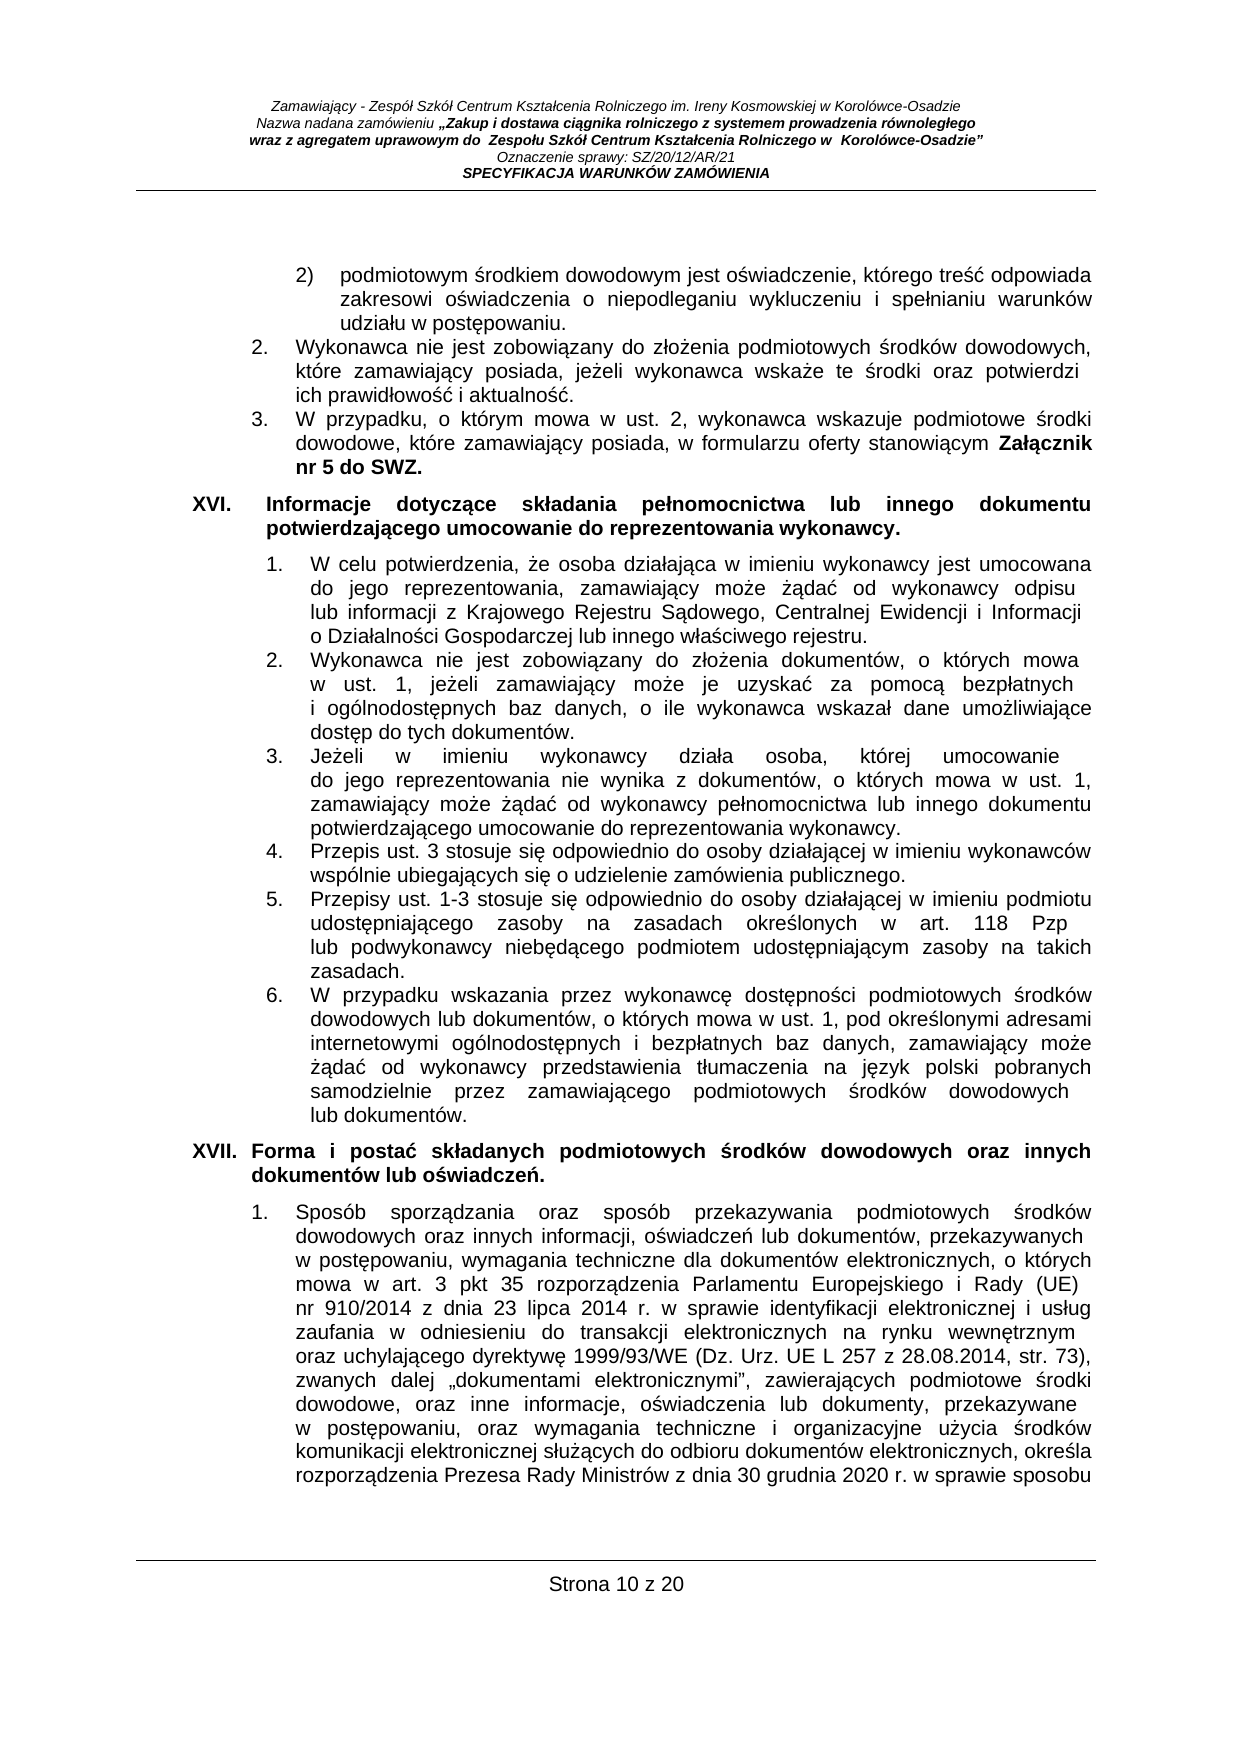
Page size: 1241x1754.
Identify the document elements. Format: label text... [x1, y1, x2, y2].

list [251, 1200, 1092, 1487]
list Forma i postać składanych podmiotowych środków dowodowych oraz innych dokumentów lub oświadczeń. [192, 1139, 1092, 1187]
list Wykonawca nie jest zobowiązany do złożenia dokumentów, o których mowa w ust. 1, jeżeli zamawiający może je uzyskać za pomocą bezpłatnych i ogólnodostępnych baz danych, o ile wykonawca wskazał dane umożliwiające dostęp do tych dokumentów. [266, 648, 1092, 743]
list W przypadku wskazania przez wykonawcę dostępności podmiotowych środków dowodowych lub dokumentów, o których mowa w ust. 1, pod określonymi adresami internetowymi ogólnodostępnych i bezpłatnych baz danych, zamawiający może żądać od wykonawcy przedstawienia tłumaczenia na język polski pobranych samodzielnie przez zamawiającego podmiotowych środków dowodowych lub dokumentów. [266, 983, 1092, 1127]
list Wykonawca nie jest zobowiązany do złożenia podmiotowych środków dowodowych, które zamawiający posiada, jeżeli wykonawca wskaże te środki oraz potwierdzi ich prawidłowość i aktualność. [251, 335, 1092, 407]
list W celu potwierdzenia, że osoba działająca w imieniu wykonawcy jest umocowana do jego reprezentowania, zamawiający może żądać od wykonawcy odpisu lub informacji z Krajowego Rejestru Sądowego, Centralnej Ewidencji i Informacji o Działalności Gospodarczej lub innego właściwego rejestru. [266, 552, 1092, 648]
list W przypadku, o którym mowa w ust. 2, wykonawca wskazuje podmiotowe środki dowodowe, które zamawiający posiada, w formularzu oferty stanowiącym Załącznik nr 5 do SWZ. [251, 407, 1092, 479]
list Informacje dotyczące składania pełnomocnictwa lub innego dokumentu potwierdzającego umocowanie do reprezentowania wykonawcy. [192, 491, 1092, 539]
list Jeżeli w imieniu wykonawcy działa osoba, której umocowanie do jego reprezentowania nie wynika z dokumentów, o których mowa w ust. 1, zamawiający może żądać od wykonawcy pełnomocnictwa lub innego dokumentu potwierdzającego umocowanie do reprezentowania wykonawcy. [266, 743, 1092, 839]
list podmiotowym środkiem dowodowym jest oświadczenie, którego treść odpowiada zakresowi oświadczenia o niepodleganiu wykluczeniu i spełnianiu warunków udziału w postępowaniu. [295, 263, 1092, 335]
list Przepisy ust. 1-3 stosuje się odpowiednio do osoby działającej w imieniu podmiotu udostępniającego zasoby na zasadach określonych w art. 118 Pzp lub podwykonawcy niebędącego podmiotem udostępniającym zasoby na takich zasadach. [266, 887, 1092, 983]
list Przepis ust. 3 stosuje się odpowiednio do osoby działającej w imieniu wykonawców wspólnie ubiegających się o udzielenie zamówienia publicznego. [266, 839, 1092, 887]
